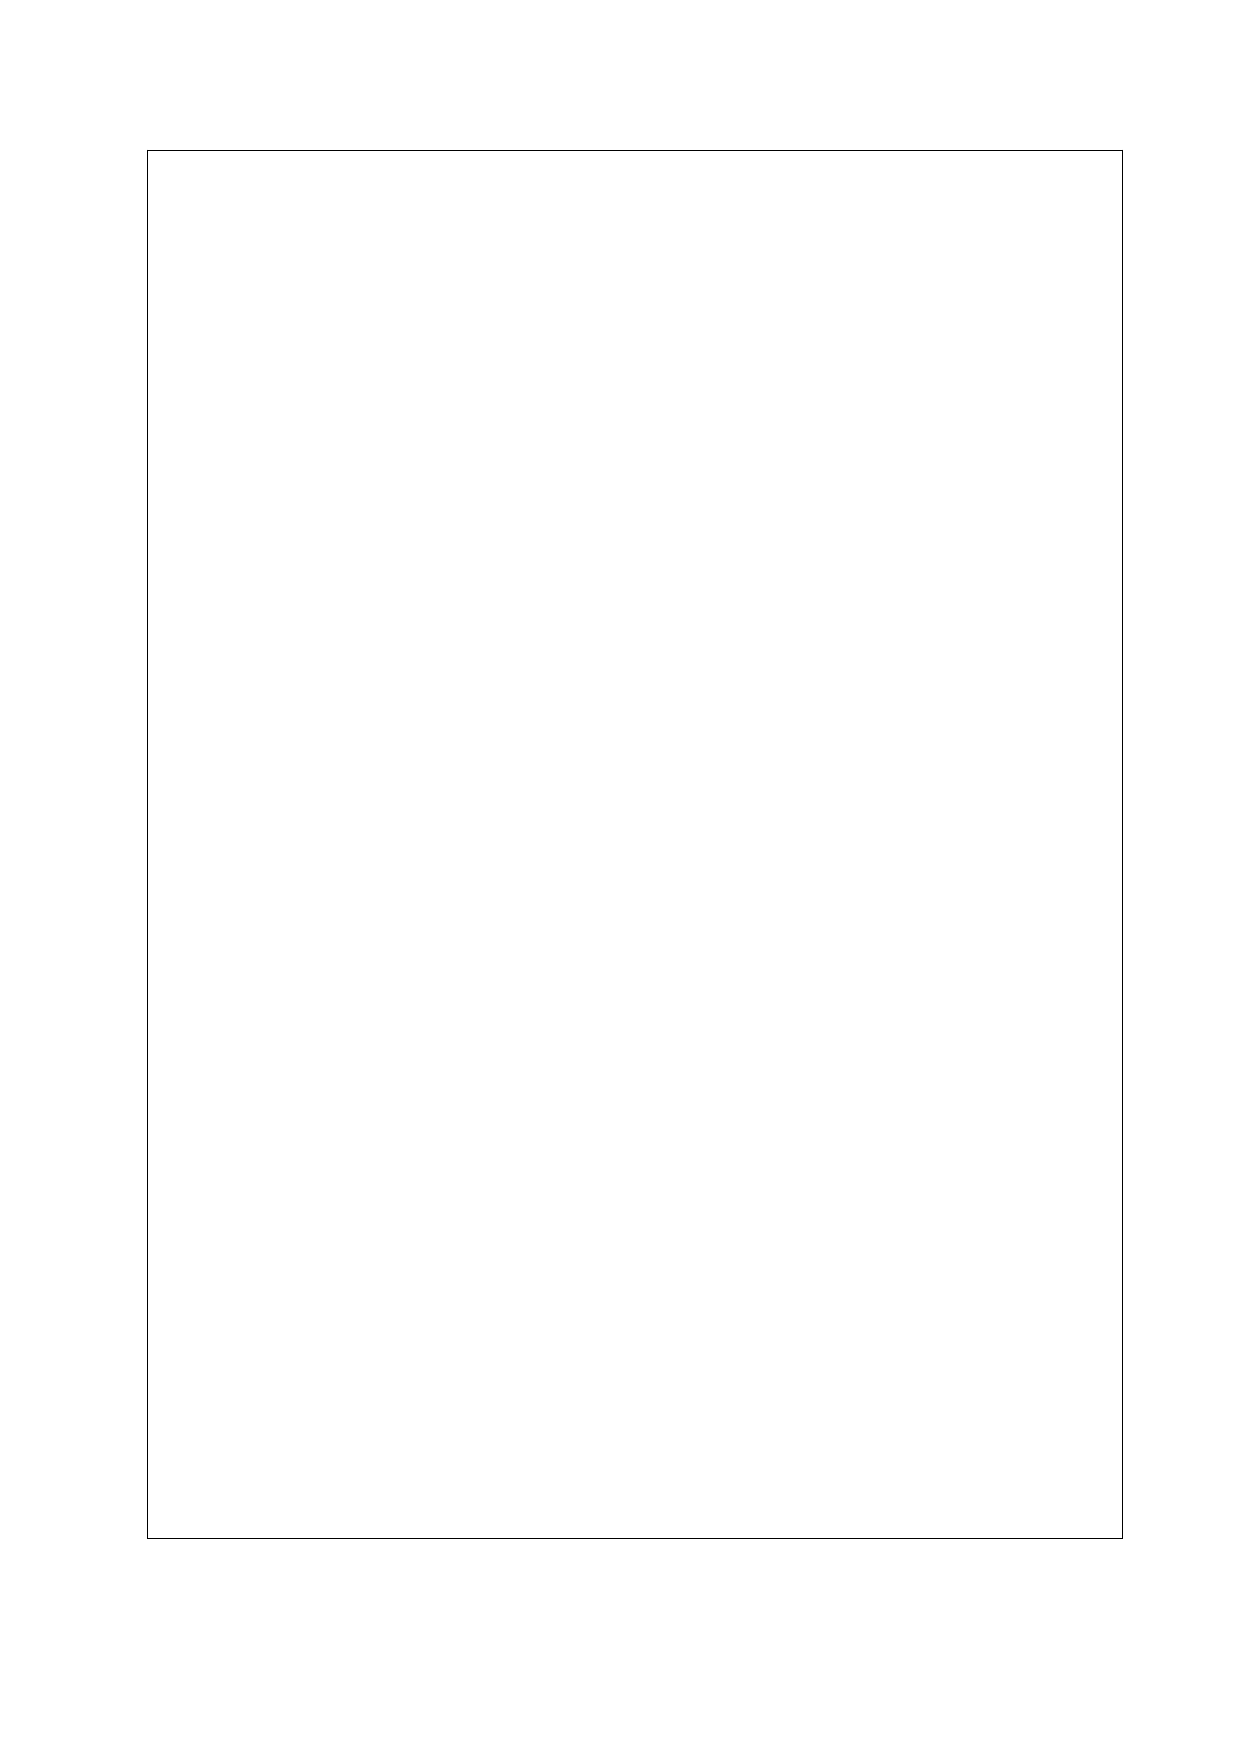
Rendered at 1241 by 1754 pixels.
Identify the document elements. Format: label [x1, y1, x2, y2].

table_cell [148, 151, 1122, 1538]
